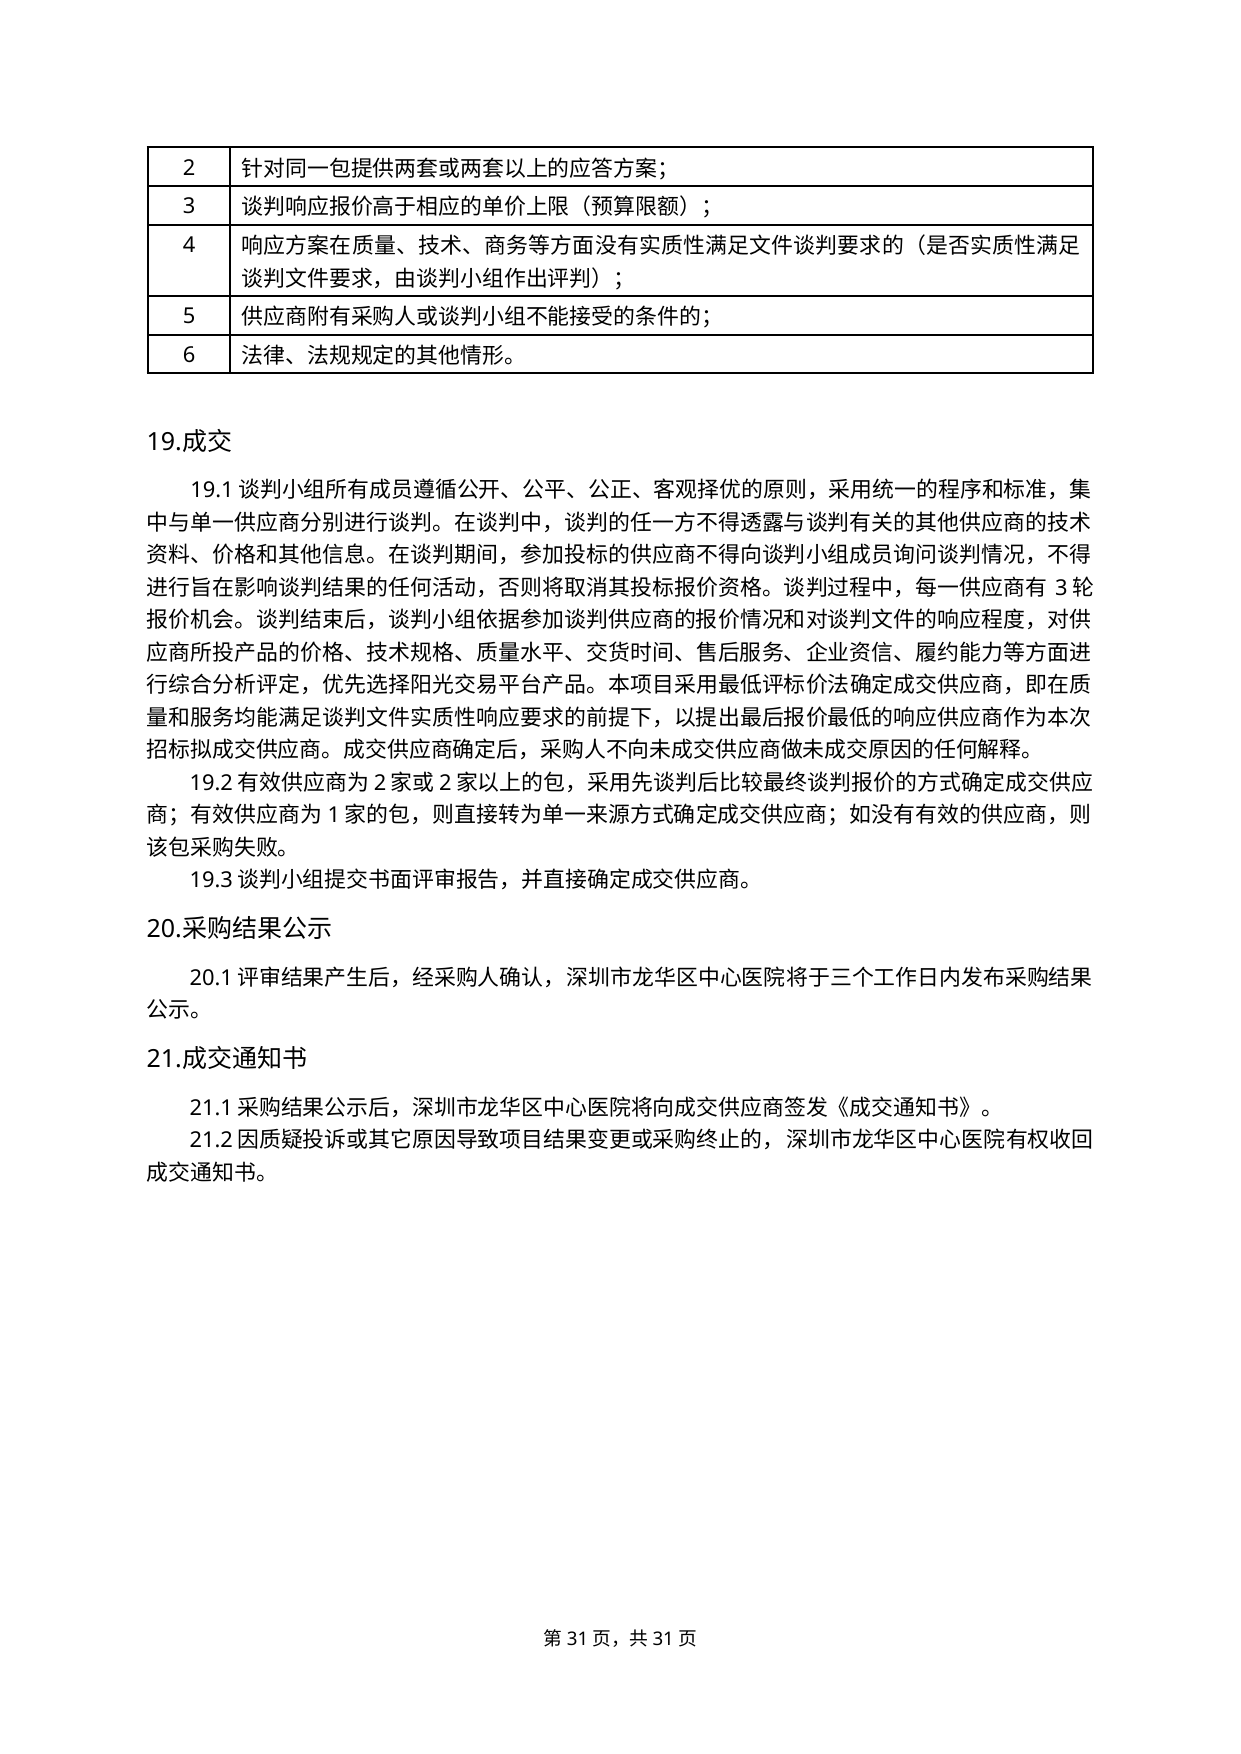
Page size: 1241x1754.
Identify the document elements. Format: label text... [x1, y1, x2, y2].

text 20.采购结果公示 [146, 894, 1094, 959]
table_cell 法律、法规规定的其他情形。 [231, 336, 1092, 372]
text 19.3谈判小组提交书面评审报告，并直接确定成交供应商。 [146, 862, 1094, 894]
table_cell 响应方案在质量、技术、商务等方面没有实质性满足文件谈判要求的（是否实质性满足谈判文件要求，由谈判小组作出评判）； [231, 226, 1092, 295]
table_cell 5 [149, 297, 229, 333]
text 21.2因质疑投诉或其它原因导致项目结果变更或采购终止的，深圳市龙华区中心医院有权收回成交通知书。 [146, 1122, 1094, 1187]
text 21.成交通知书 [146, 1024, 1094, 1089]
table_cell 谈判响应报价高于相应的单价上限（预算限额）； [231, 187, 1092, 223]
table_cell 6 [149, 336, 229, 372]
text 21.1采购结果公示后，深圳市龙华区中心医院将向成交供应商签发《成交通知书》。 [146, 1089, 1094, 1122]
table_cell 4 [149, 226, 229, 295]
text 19.1谈判小组所有成员遵循公开、公平、公正、客观择优的原则，采用统一的程序和标准，集中与单一供应商分别进行谈判。在谈判中，谈判的任一方不得透露与谈判有关的其他供应商的技术资料、价格和其他信息。在谈判期间，参加投标的供应商不得向谈判小组成员询问谈判情况，不得进行旨在影响谈判结果的任何活动，否则将取消其投标报价资格。谈判过程中，每一供应商有3轮报价机会。谈判结束后，谈判小组依据参加谈判供应商的报价情况和对谈判文件的响应程度，对供应商所投产品的价格、技术规格、质量水平、交货时间、售后服务、企业资信、履约能力等方面进行综合分析评定，优先选择阳光交易平台产品。本项目采用最低评标价法确定成交供应商，即在质量和服务均能满足谈判文件实质性响应要求的前提下，以提出最后报价最低的响应供应商作为本次招标拟成交供应商。成交供应商确定后，采购人不向未成交供应商做未成交原因的任何解释。 [146, 472, 1094, 764]
text 19.成交 [146, 407, 1094, 472]
table_cell 3 [149, 187, 229, 223]
table_cell 2 [149, 148, 229, 185]
table_cell 针对同一包提供两套或两套以上的应答方案； [231, 148, 1092, 185]
text 20.1评审结果产生后，经采购人确认，深圳市龙华区中心医院将于三个工作日内发布采购结果公示。 [146, 959, 1094, 1024]
table_cell 供应商附有采购人或谈判小组不能接受的条件的； [231, 297, 1092, 333]
text 19.2有效供应商为2家或2家以上的包，采用先谈判后比较最终谈判报价的方式确定成交供应商；有效供应商为1家的包，则直接转为单一来源方式确定成交供应商；如没有有效的供应商，则该包采购失败。 [146, 764, 1094, 862]
